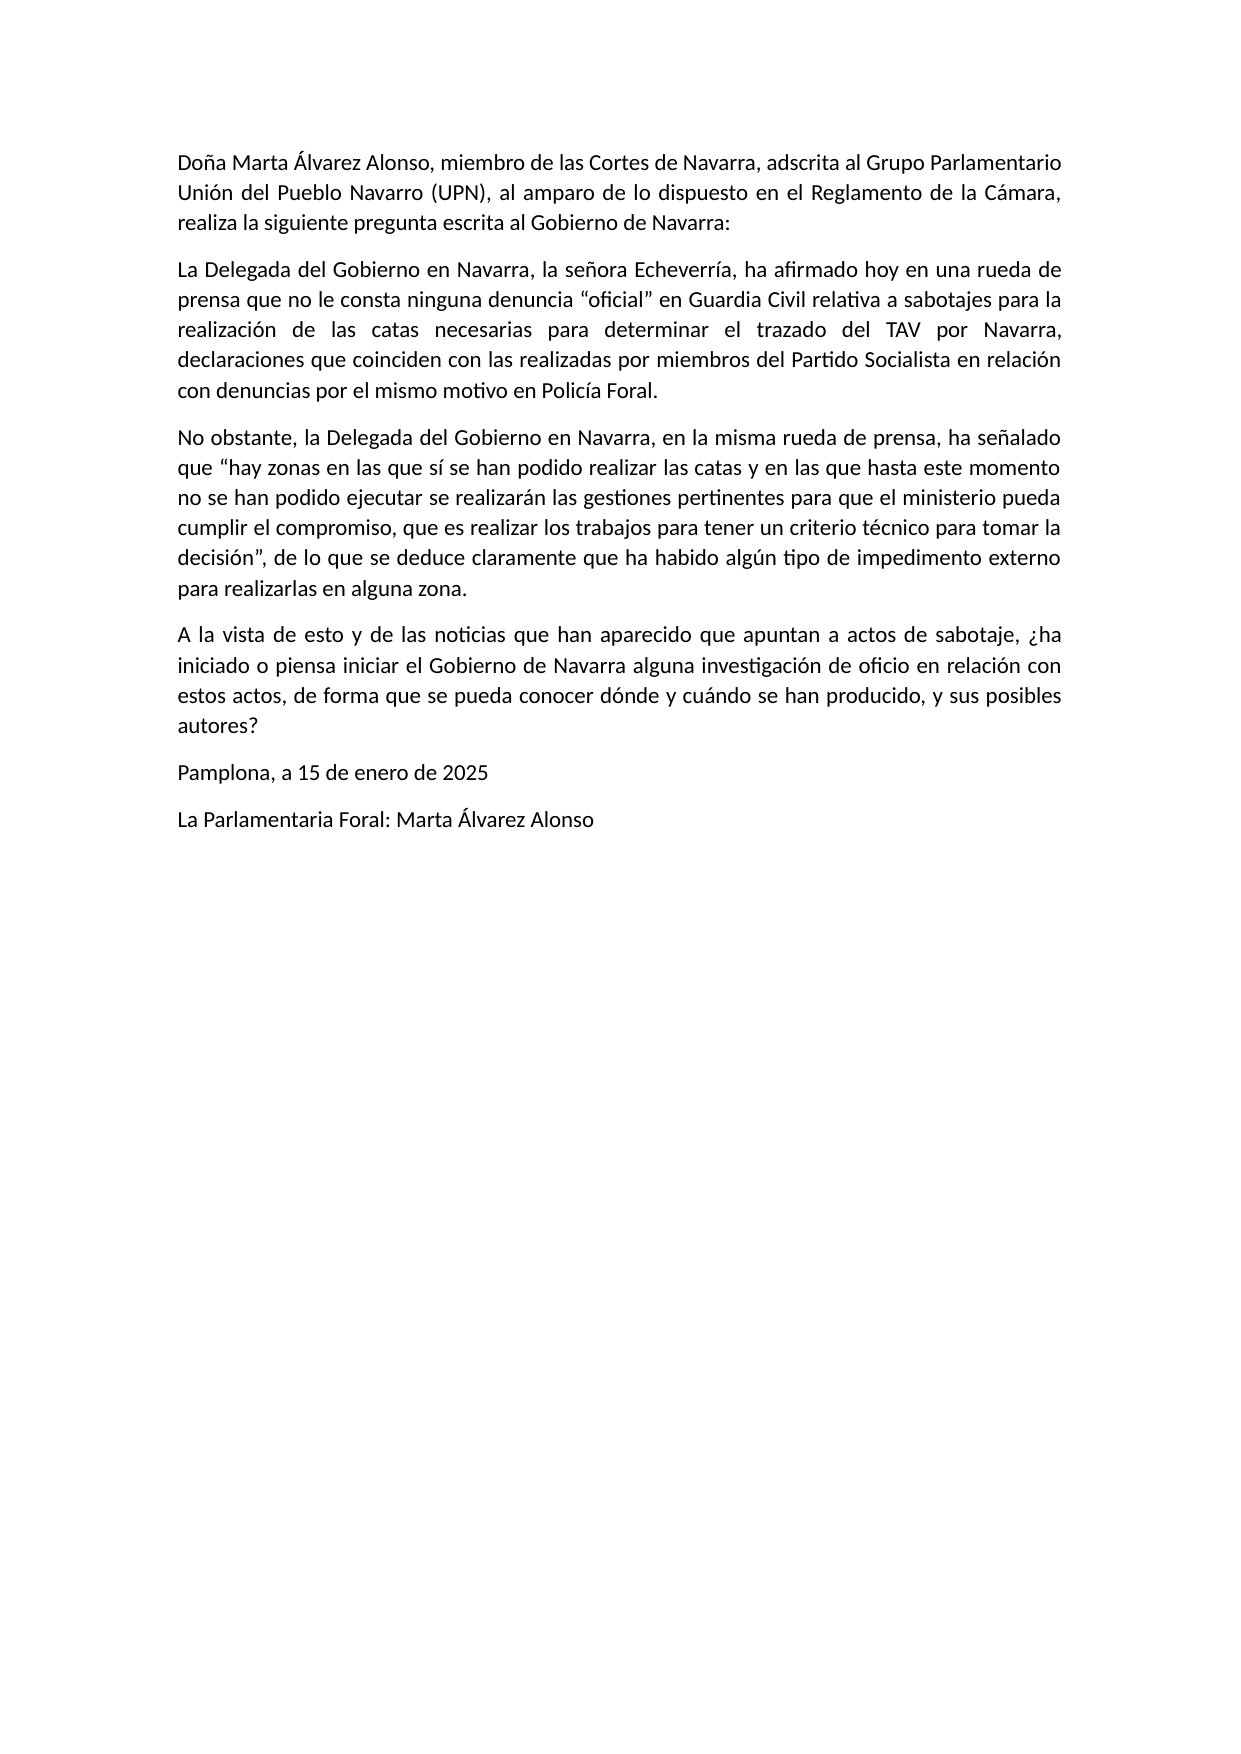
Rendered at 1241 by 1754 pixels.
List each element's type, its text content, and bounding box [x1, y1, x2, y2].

text La Parlamentaria Foral: Marta Álvarez Alonso [177, 805, 1063, 833]
text La Delegada del Gobierno en Navarra, la señora Echeverría, ha afirmado hoy en una rueda de prensa que no le consta ninguna denuncia “oficial” en Guardia Civil relativa a sabotajes para la realización de las catas necesarias para determinar el trazado del TAV por Navarra, declaraciones que coinciden con las realizadas por miembros del Partido Socialista en relación con denuncias por el mismo motivo en Policía Foral. [177, 255, 1063, 404]
text A la vista de esto y de las noticias que han aparecido que apuntan a actos de sabotaje, ¿ha iniciado o piensa iniciar el Gobierno de Navarra alguna investigación de oficio en relación con estos actos, de forma que se pueda conocer dónde y cuándo se han producido, y sus posibles autores? [177, 621, 1063, 739]
text Doña Marta Álvarez Alonso, miembro de las Cortes de Navarra, adscrita al Grupo Parlamentario Unión del Pueblo Navarro (UPN), al amparo de lo dispuesto en el Reglamento de la Cámara, realiza la siguiente pregunta escrita al Gobierno de Navarra: [177, 148, 1063, 236]
text Pamplona, a 15 de enero de 2025 [177, 758, 1063, 786]
text No obstante, la Delegada del Gobierno en Navarra, en la misma rueda de prensa, ha señalado que “hay zonas en las que sí se han podido realizar las catas y en las que hasta este momento no se han podido ejecutar se realizarán las gestiones pertinentes para que el ministerio pueda cumplir el compromiso, que es realizar los trabajos para tener un criterio técnico para tomar la decisión”, de lo que se deduce claramente que ha habido algún tipo de impedimento externo para realizarlas en alguna zona. [177, 423, 1063, 602]
